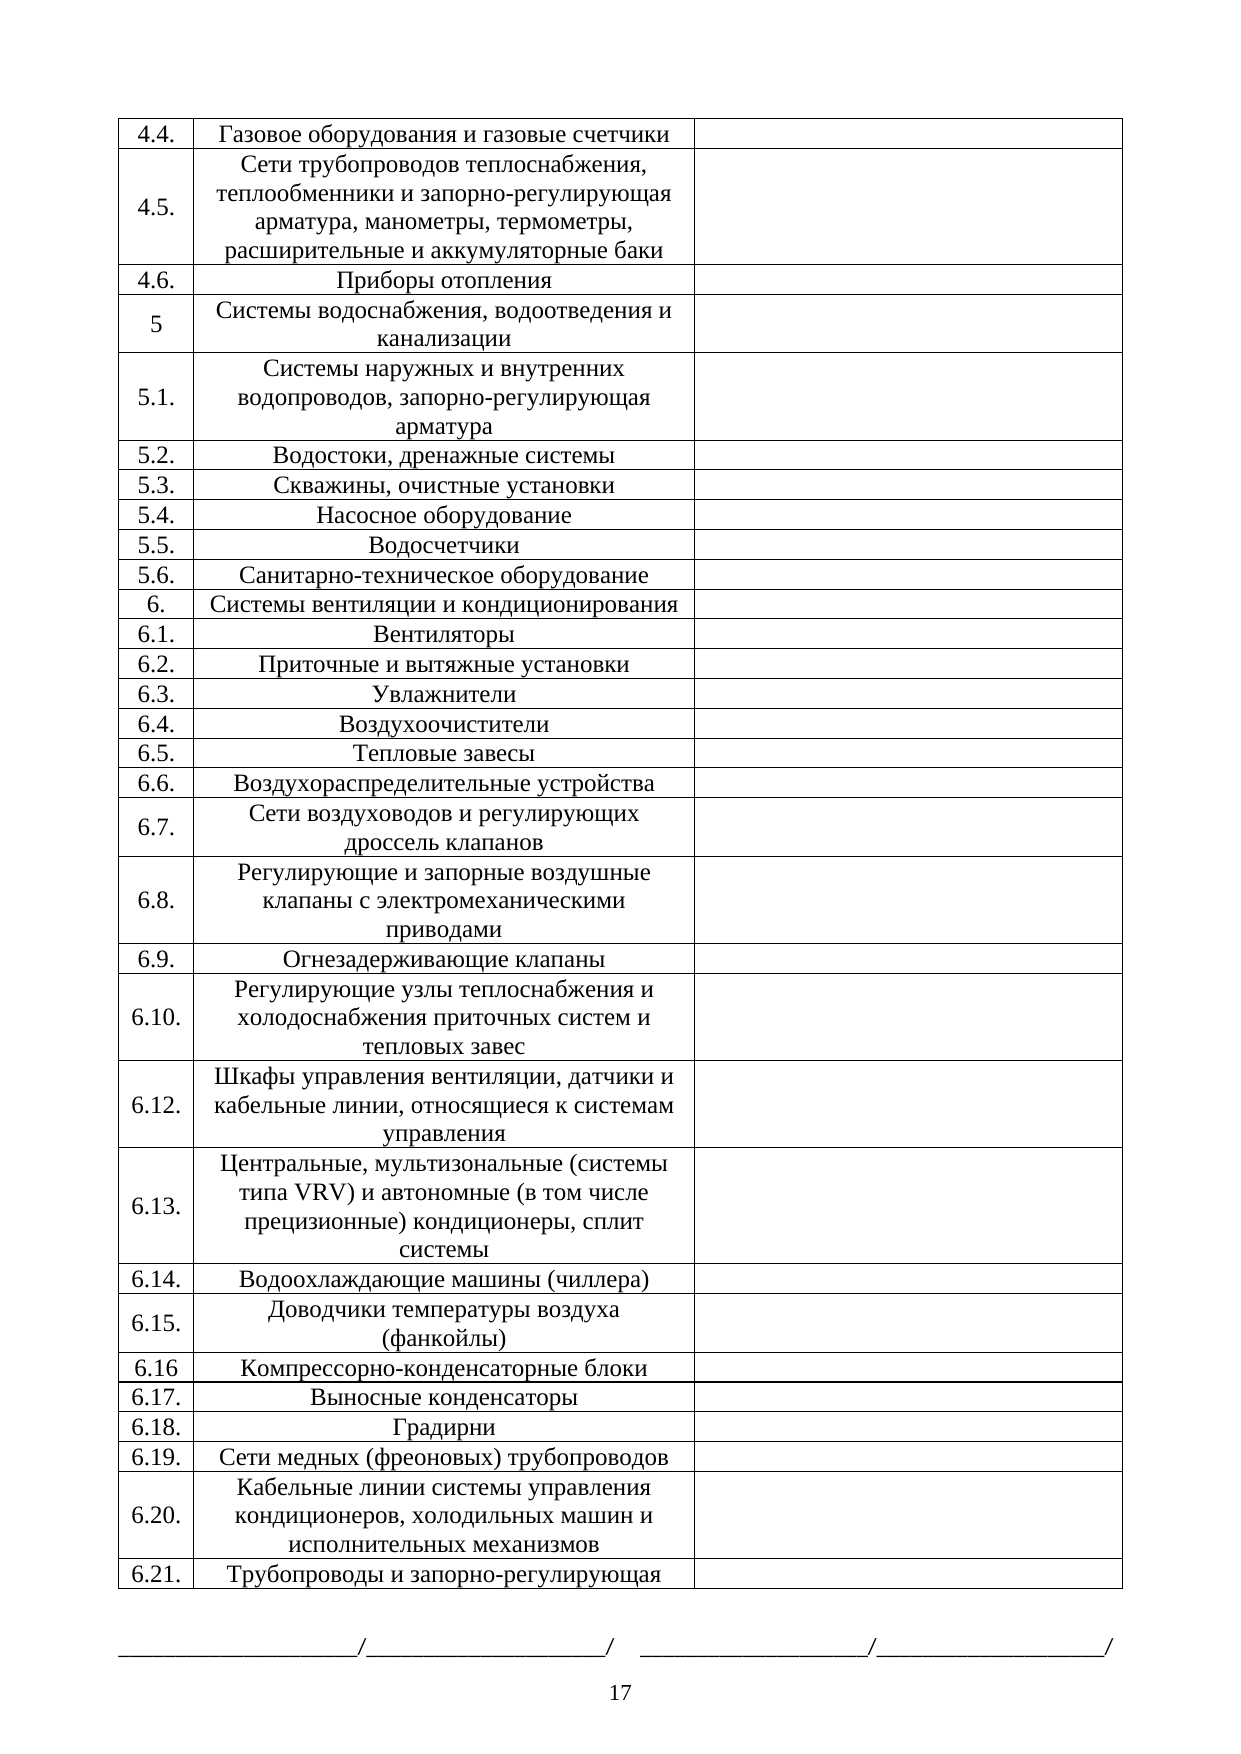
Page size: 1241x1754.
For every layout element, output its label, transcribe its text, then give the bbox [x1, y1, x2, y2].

table_cell 5.6. [119, 560, 193, 588]
table_cell [695, 974, 1122, 1060]
table_cell [695, 709, 1122, 737]
table_cell [695, 265, 1122, 294]
table_cell Санитарно-техническое оборудование [194, 560, 694, 588]
table_cell 5.2. [119, 441, 193, 469]
table_cell Системы вентиляции и кондиционирования [194, 590, 694, 618]
table_cell Скважины, очистные установки [194, 470, 694, 499]
table_cell 6.6. [119, 768, 193, 797]
table_cell [695, 1412, 1122, 1441]
table_cell 5.5. [119, 530, 193, 559]
table_cell [695, 1264, 1122, 1293]
table_cell Компрессорно-конденсаторные блоки [194, 1353, 694, 1381]
table_cell [695, 295, 1122, 352]
table_cell Регулирующие и запорные воздушные клапаны с электромеханическими приводами [194, 857, 694, 943]
table_cell [695, 149, 1122, 264]
table_cell [695, 1353, 1122, 1381]
table_cell [695, 619, 1122, 648]
table_cell Вентиляторы [194, 619, 694, 648]
table_cell Приборы отопления [194, 265, 694, 294]
table_cell Доводчики температуры воздуха (фанкойлы) [194, 1294, 694, 1352]
table_cell 6.15. [119, 1294, 193, 1352]
table_cell Огнезадерживающие клапаны [194, 944, 694, 973]
table_cell [695, 1442, 1122, 1471]
table_cell 6.4. [119, 709, 193, 737]
table_cell 4.6. [119, 265, 193, 294]
table_cell 6.21. [119, 1559, 193, 1588]
table_cell 6.3. [119, 679, 193, 708]
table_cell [194, 1559, 694, 1588]
table_cell Водоохлаждающие машины (чиллера) [194, 1264, 694, 1293]
table_cell 6.12. [119, 1061, 193, 1147]
table_cell 6.2. [119, 649, 193, 678]
table_cell [695, 441, 1122, 469]
table_cell 6.18. [119, 1412, 193, 1441]
table_cell 6.13. [119, 1148, 193, 1263]
table_cell Регулирующие узлы теплоснабжения и холодоснабжения приточных систем и тепловых завес [194, 974, 694, 1060]
table_cell 6.10. [119, 974, 193, 1060]
table_cell Градирни [194, 1412, 694, 1441]
table_cell [695, 649, 1122, 678]
table_cell [695, 119, 1122, 148]
table_cell 5.1. [119, 353, 193, 439]
table_cell 6.19. [119, 1442, 193, 1471]
table_cell Кабельные линии системы управления кондиционеров, холодильных машин и исполнительных механизмов [194, 1472, 694, 1558]
table_cell 4.4. [119, 119, 193, 148]
table_cell Газовое оборудования и газовые счетчики [194, 119, 694, 148]
table_cell [695, 1383, 1122, 1411]
table_cell 5.3. [119, 470, 193, 499]
table_cell [695, 560, 1122, 588]
table_cell [695, 857, 1122, 943]
table_cell 6. [119, 590, 193, 618]
table_cell Системы водоснабжения, водоотведения и канализации [194, 295, 694, 352]
table_cell Системы наружных и внутренних водопроводов, запорно-регулирующая арматура [194, 353, 694, 439]
table_cell Водосчетчики [194, 530, 694, 559]
table_cell [695, 470, 1122, 499]
table_cell Сети медных (фреоновых) трубопроводов [194, 1442, 694, 1471]
table_cell 5.4. [119, 500, 193, 529]
table_cell 6.14. [119, 1264, 193, 1293]
table_cell Выносные конденсаторы [194, 1383, 694, 1411]
table_cell 6.9. [119, 944, 193, 973]
table_cell [695, 1294, 1122, 1352]
table_cell 5 [119, 295, 193, 352]
table_cell Увлажнители [194, 679, 694, 708]
table_cell Шкафы управления вентиляции, датчики и кабельные линии, относящиеся к системам управления [194, 1061, 694, 1147]
table_cell 6.1. [119, 619, 193, 648]
table_cell [695, 944, 1122, 973]
table_cell [695, 1559, 1122, 1588]
table_cell 6.8. [119, 857, 193, 943]
table_cell Насосное оборудование [194, 500, 694, 529]
table_cell Воздухоочистители [194, 709, 694, 737]
table_cell [695, 500, 1122, 529]
table_cell [695, 679, 1122, 708]
table_cell Центральные, мультизональные (системы типа VRV) и автономные (в том числе прецизионные) кондиционеры, сплит системы [194, 1148, 694, 1263]
table_cell [695, 353, 1122, 439]
table_cell [695, 768, 1122, 797]
table_cell [695, 1472, 1122, 1558]
table_cell Водостоки, дренажные системы [194, 441, 694, 469]
table_cell [695, 590, 1122, 618]
table_cell 4.5. [119, 149, 193, 264]
table_cell [695, 798, 1122, 856]
table_cell [695, 739, 1122, 767]
table_cell 6.20. [119, 1472, 193, 1558]
table_cell Приточные и вытяжные установки [194, 649, 694, 678]
table_cell Тепловые завесы [194, 739, 694, 767]
table_cell 6.7. [119, 798, 193, 856]
table_cell [695, 1148, 1122, 1263]
table_cell Воздухораспределительные устройства [194, 768, 694, 797]
table_cell 6.17. [119, 1383, 193, 1411]
table_cell Сети трубопроводов теплоснабжения, теплообменники и запорно-регулирующая арматура, манометры, термометры, расширительные и аккумуляторные баки [194, 149, 694, 264]
table_cell 6.16 [119, 1353, 193, 1381]
table_cell Сети воздуховодов и регулирующих дроссель клапанов [194, 798, 694, 856]
table_cell 6.5. [119, 739, 193, 767]
table_cell [695, 530, 1122, 559]
table_cell [695, 1061, 1122, 1147]
